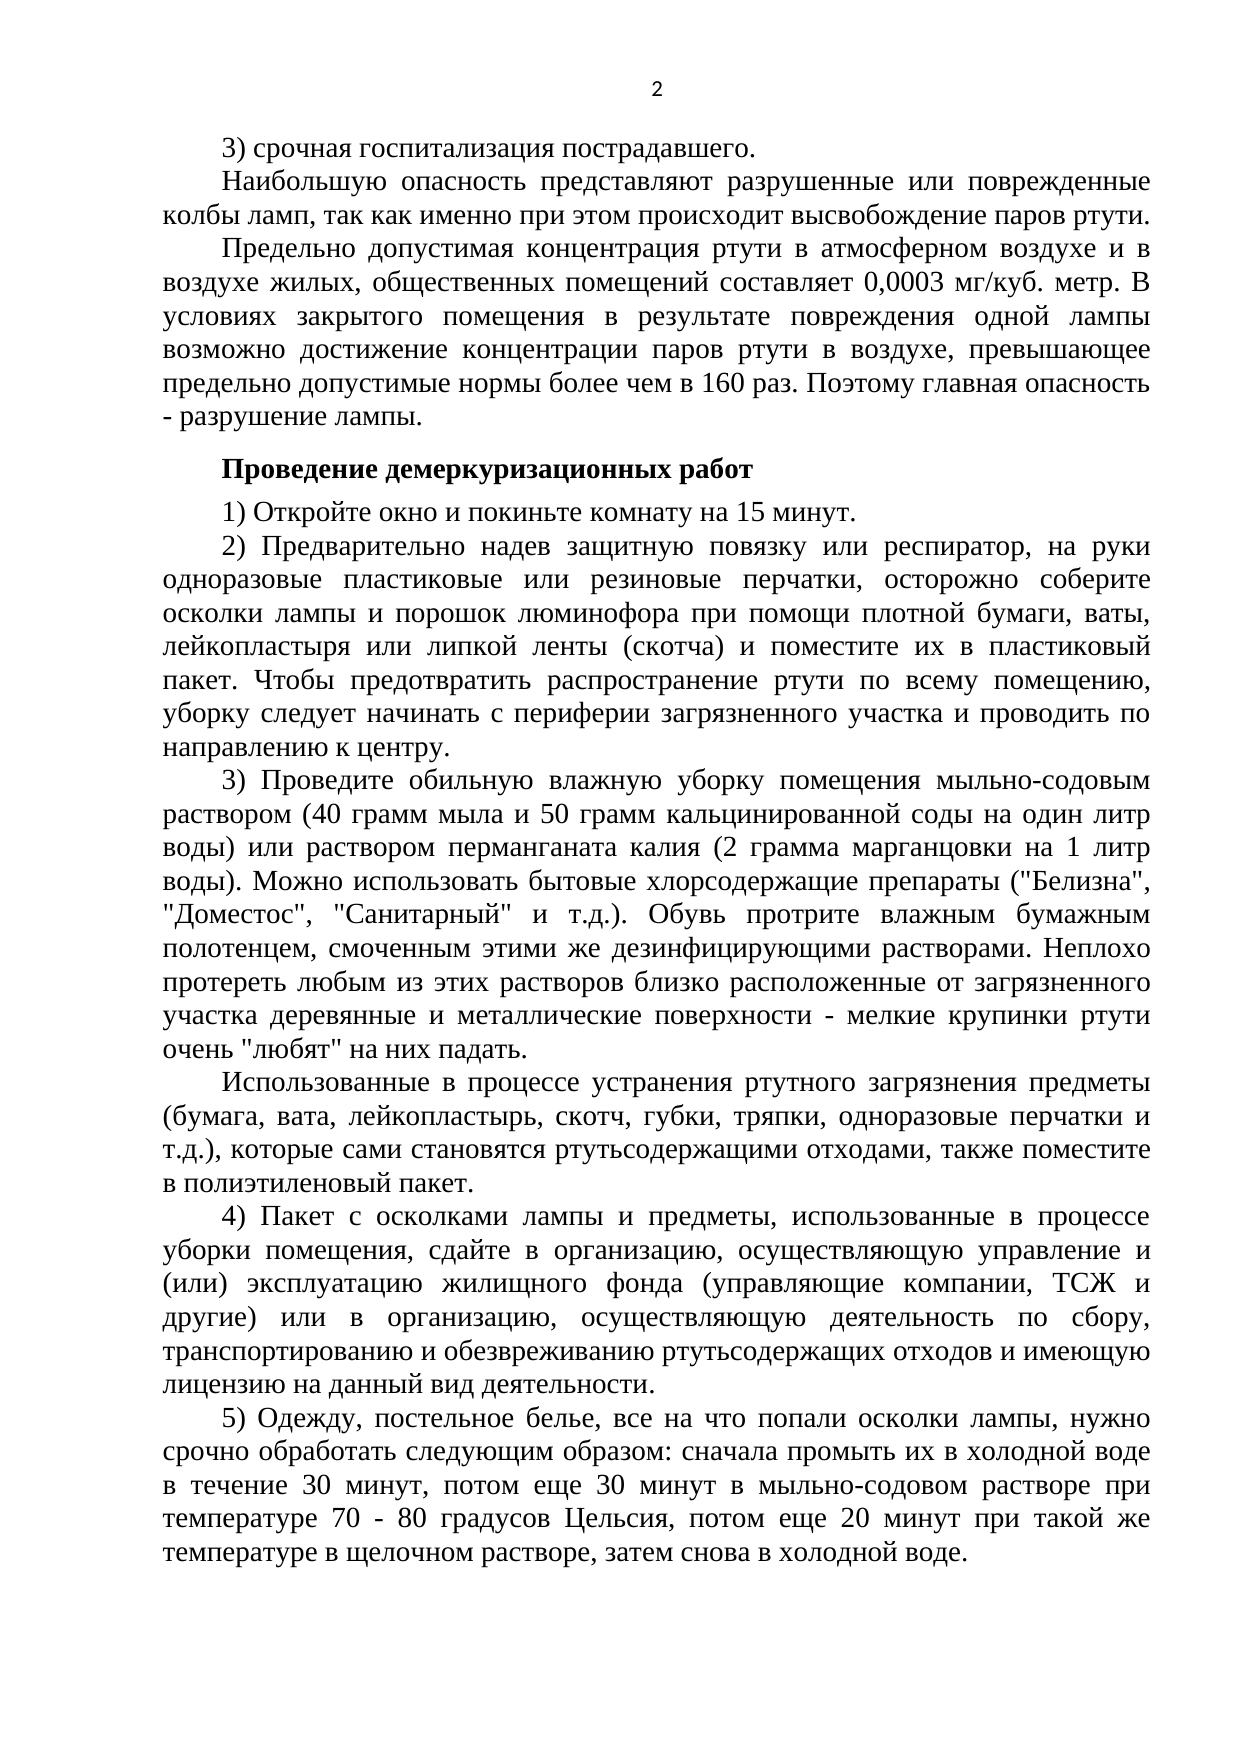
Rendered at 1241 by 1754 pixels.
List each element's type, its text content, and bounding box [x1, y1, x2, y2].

text 3) срочная госпитализация пострадавшего. [162, 130, 1152, 163]
text Проведение демеркуризационных работ [162, 451, 1152, 484]
text 3) Проведите обильную влажную уборку помещения мыльно-содовым раствором (40 грамм мыла и 50 грамм кальцинированной соды на один литр воды) или раствором перманганата калия (2 грамма марганцовки на 1 литр воды). Можно использовать бытовые хлорсодержащие препараты ("Белизна", "Доместос", "Санитарный" и т.д.). Обувь протрите влажным бумажным полотенцем, смоченным этими же дезинфицирующими растворами. Неплохо протереть любым из этих растворов близко расположенные от загрязненного участка деревянные и металлические поверхности - мелкие крупинки ртути очень "любят" на них падать. [162, 762, 1152, 1064]
text 1) Откройте окно и покиньте комнату на 15 минут. [162, 494, 1152, 528]
text 2) Предварительно надев защитную повязку или респиратор, на руки одноразовые пластиковые или резиновые перчатки, осторожно соберите осколки лампы и порошок люминофора при помощи плотной бумаги, ваты, лейкопластыря или липкой ленты (скотча) и поместите их в пластиковый пакет. Чтобы предотвратить распространение ртути по всему помещению, уборку следует начинать с периферии загрязненного участка и проводить по направлению к центру. [162, 528, 1152, 762]
text Использованные в процессе устранения ртутного загрязнения предметы (бумага, вата, лейкопластырь, скотч, губки, тряпки, одноразовые перчатки и т.д.), которые сами становятся ртутьсодержащими отходами, также поместите в полиэтиленовый пакет. [162, 1064, 1152, 1198]
text Предельно допустимая концентрация ртути в атмосферном воздухе и в воздухе жилых, общественных помещений составляет 0,0003 мг/куб. метр. В условиях закрытого помещения в результате повреждения одной лампы возможно достижение концентрации паров ртути в воздухе, превышающее предельно допустимые нормы более чем в 160 раз. Поэтому главная опасность - разрушение лампы. [162, 231, 1152, 432]
text 4) Пакет с осколками лампы и предметы, использованные в процессе уборки помещения, сдайте в организацию, осуществляющую управление и (или) эксплуатацию жилищного фонда (управляющие компании, ТСЖ и другие) или в организацию, осуществляющую деятельность по сбору, транспортированию и обезвреживанию ртутьсодержащих отходов и имеющую лицензию на данный вид деятельности. [162, 1198, 1152, 1400]
text Наибольшую опасность представляют разрушенные или поврежденные колбы ламп, так как именно при этом происходит высвобождение паров ртути. [162, 163, 1152, 231]
text 5) Одежду, постельное белье, все на что попали осколки лампы, нужно срочно обработать следующим образом: сначала промыть их в холодной воде в течение 30 минут, потом еще 30 минут в мыльно-содовом растворе при температуре 70 - 80 градусов Цельсия, потом еще 20 минут при такой же температуре в щелочном растворе, затем снова в холодной воде. [162, 1400, 1152, 1567]
